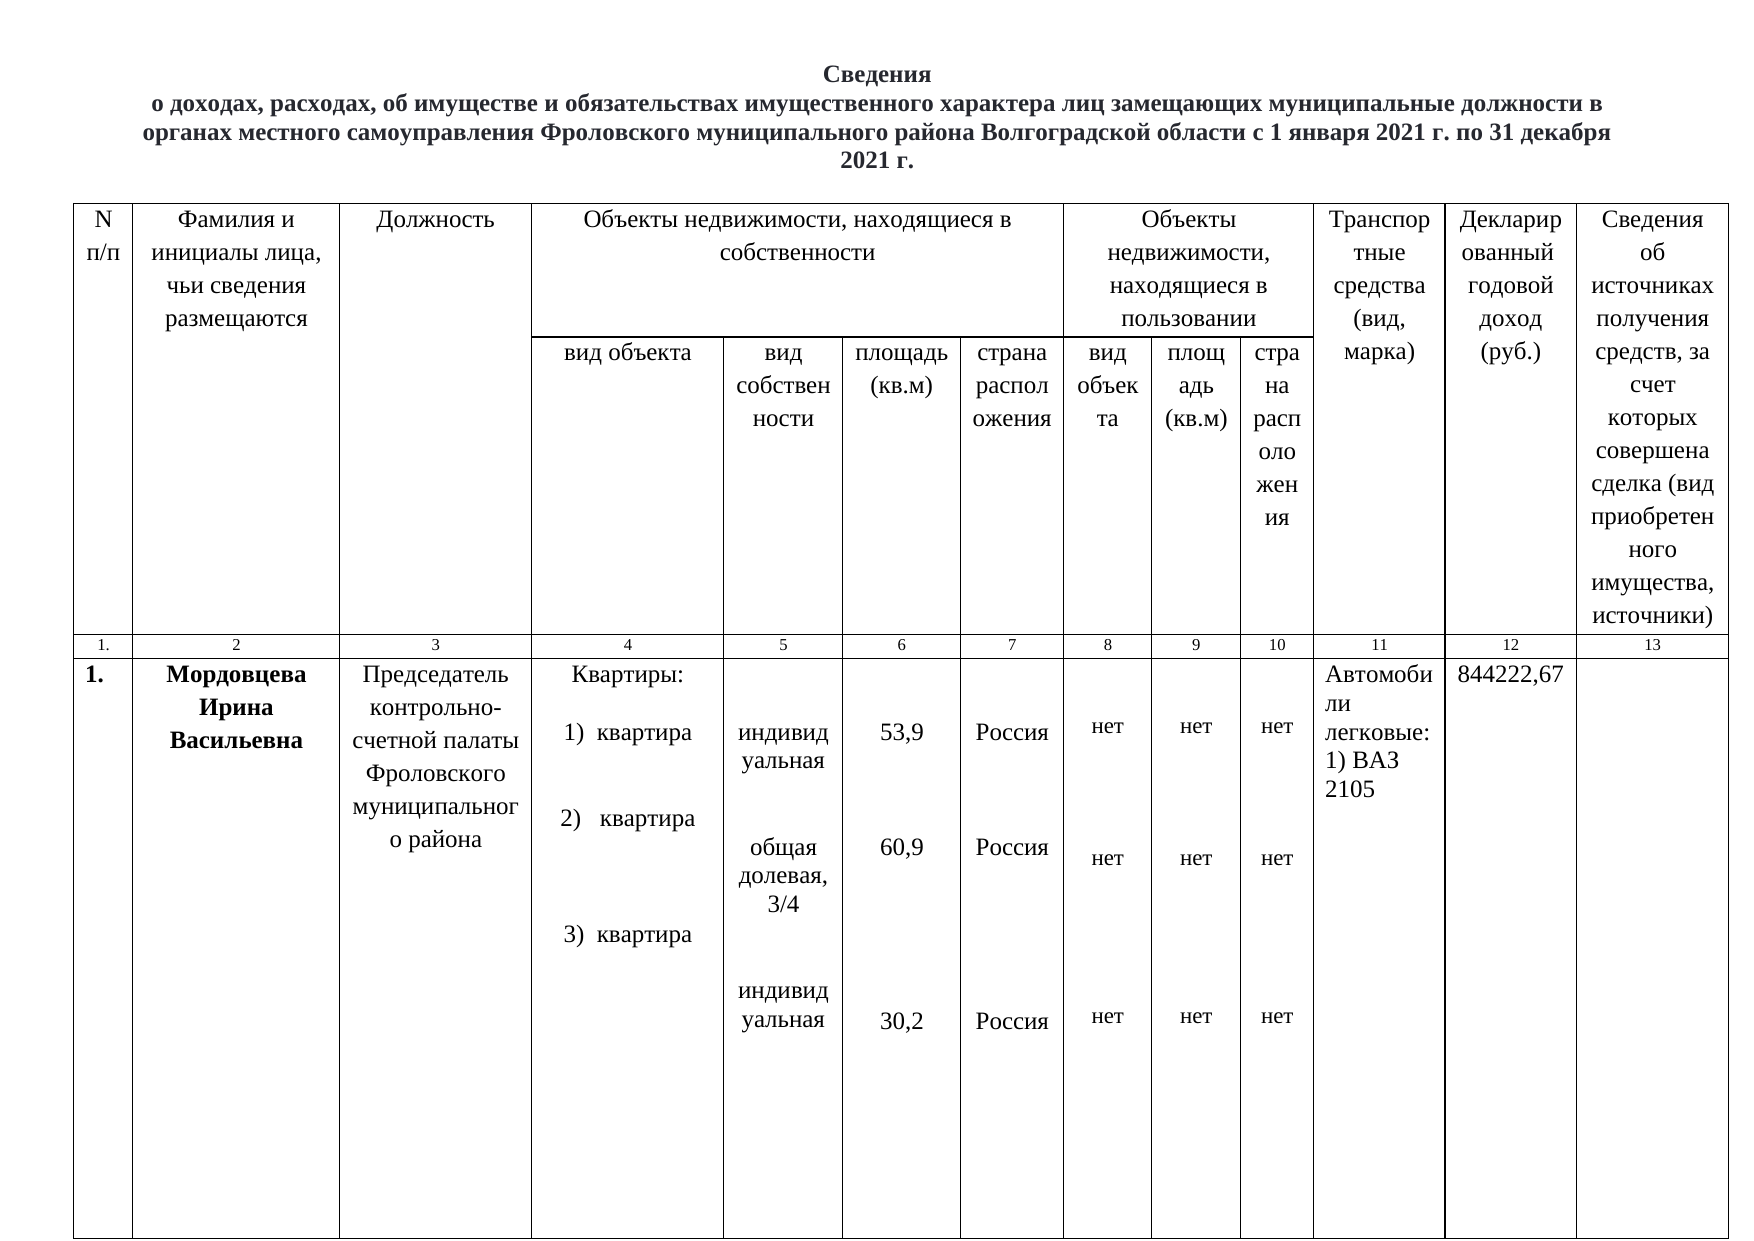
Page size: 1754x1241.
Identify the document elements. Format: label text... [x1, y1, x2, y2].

table_header Должность [340, 204, 531, 633]
table_cell 12 [1446, 635, 1576, 658]
table_cell 53,9 60,9 30,2 нет [843, 659, 960, 1238]
table_cell 7 [961, 635, 1063, 658]
table_cell 13 [1577, 635, 1728, 658]
table_cell 844222,67 393532,30 [1446, 659, 1576, 1238]
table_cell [1314, 659, 1444, 1238]
table_cell вид объекта [1064, 338, 1151, 633]
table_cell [1241, 659, 1313, 1238]
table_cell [961, 659, 1063, 1238]
table_cell [1577, 659, 1728, 1238]
table_cell 11 [1314, 635, 1444, 658]
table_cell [532, 659, 723, 1238]
table_cell вид объекта [532, 338, 723, 633]
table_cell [1152, 659, 1240, 1238]
table_header Сведения об источниках получения средств, за счет которых совершена сделка (вид приобретенного имущества, источники) [1577, 204, 1728, 633]
table_cell страна расположения [1241, 338, 1313, 633]
table_cell 3 [340, 635, 531, 658]
table_cell 1. 2. [74, 659, 132, 1238]
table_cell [724, 659, 842, 1238]
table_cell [340, 659, 531, 1238]
table_cell площадь (кв.м) [1152, 338, 1240, 633]
table_header Транспортные средства (вид, марка) [1314, 204, 1444, 633]
table_cell 1. [74, 635, 132, 658]
table_header Объекты недвижимости, находящиеся в пользовании [1064, 204, 1313, 336]
table_cell 8 [1064, 635, 1151, 658]
text о доходах, расходах, об имуществе и обязательствах имущественного характера лиц замещающих муниципальные должности в органах местного самоуправления Фроловского муниципального района Волгоградской области с 1 января 2021 г. по 31 декабря 2021 г. [118, 88, 1636, 174]
text Сведения [118, 59, 1636, 88]
table_header Объекты недвижимости, находящиеся в собственности [532, 204, 1063, 336]
table_header Фамилия и инициалы лица, чьи сведения размещаются [133, 204, 339, 633]
table_cell 9 [1152, 635, 1240, 658]
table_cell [133, 659, 339, 1238]
table_cell 2 [133, 635, 339, 658]
table_cell страна расположения [961, 338, 1063, 633]
table_cell 4 [532, 635, 723, 658]
table_cell вид собственности [724, 338, 842, 633]
table_header Декларированный годовой доход (руб.) [1446, 204, 1576, 633]
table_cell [1064, 659, 1151, 1238]
table_cell площадь (кв.м) [843, 338, 960, 633]
table_header N п/п [74, 204, 132, 633]
table_cell 6 [843, 635, 960, 658]
table_cell 5 [724, 635, 842, 658]
table_cell 10 [1241, 635, 1313, 658]
